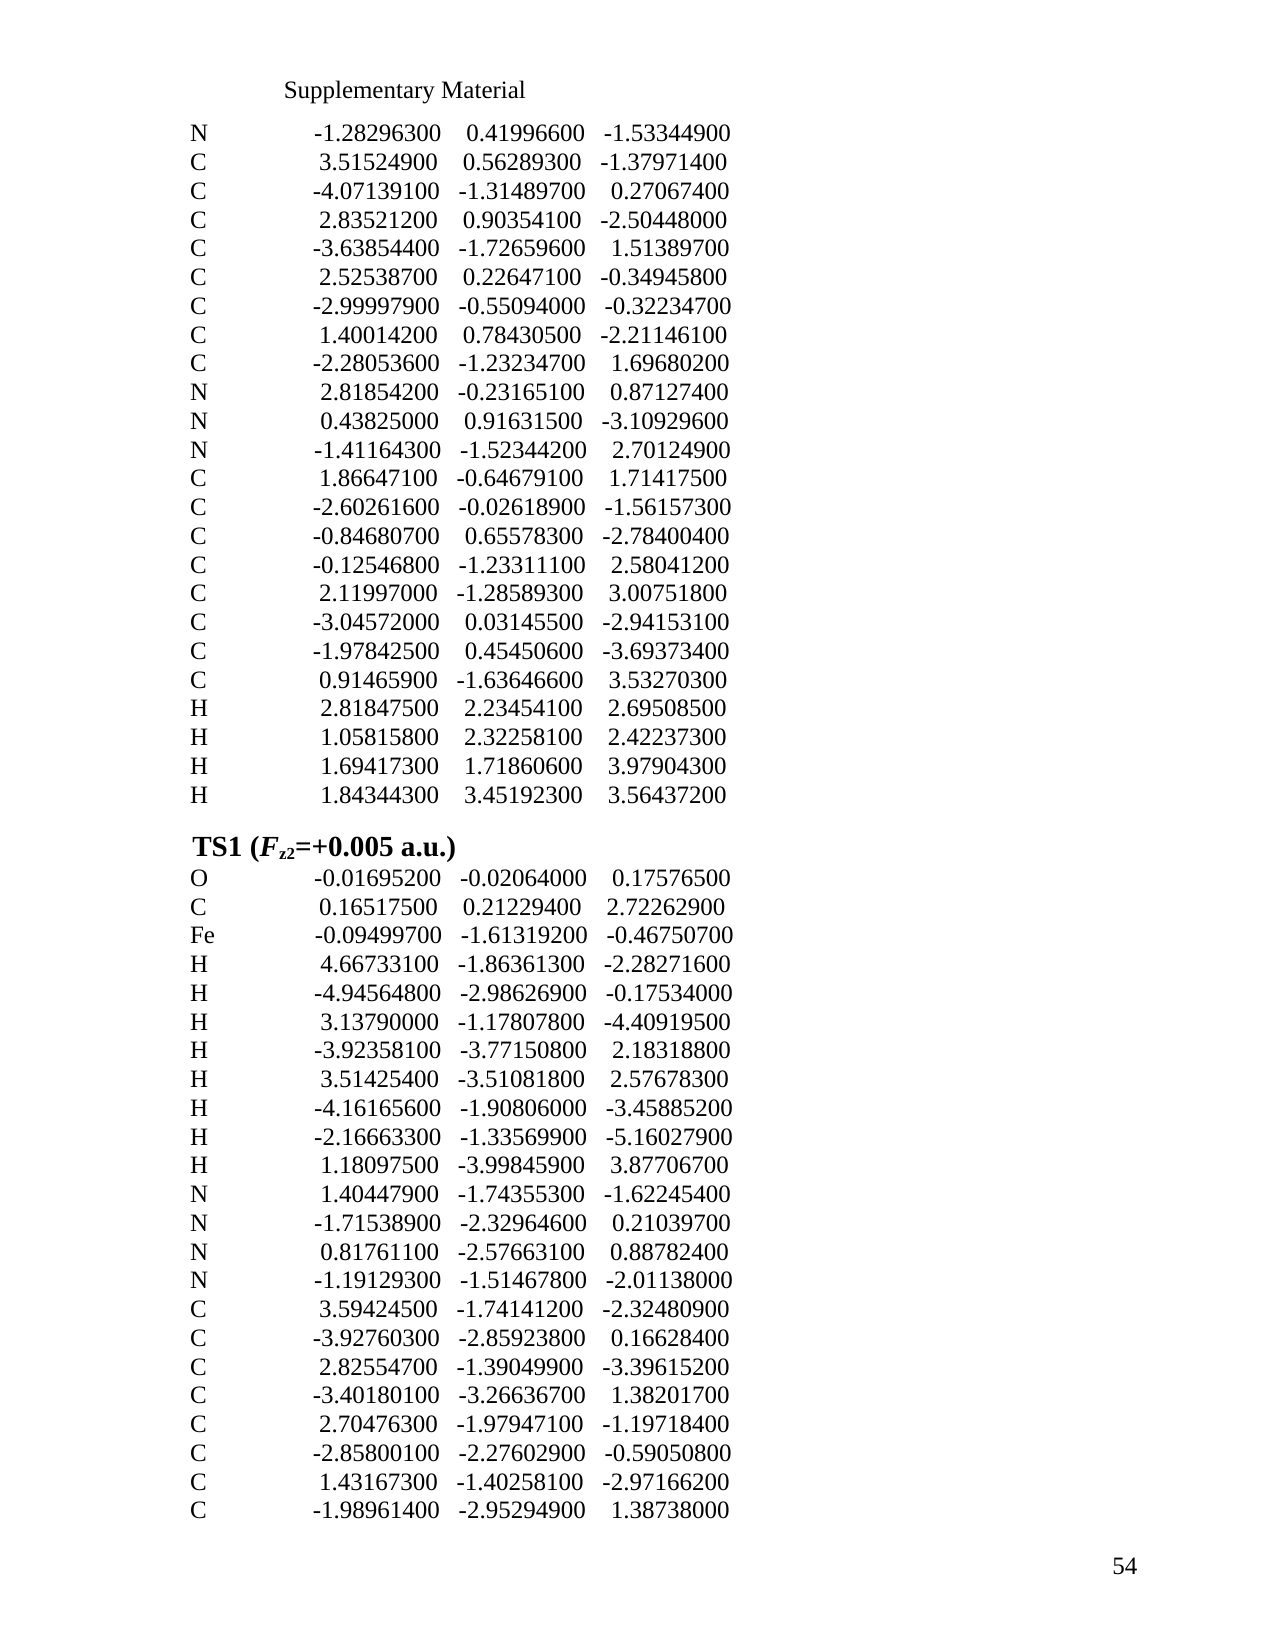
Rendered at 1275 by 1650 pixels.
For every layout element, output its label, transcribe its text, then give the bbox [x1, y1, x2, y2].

text C -4.07139100 -1.31489700 0.27067400 [133, 176, 1152, 205]
text C -3.04572000 0.03145500 -2.94153100 [133, 607, 1152, 636]
text N -1.41164300 -1.52344200 2.70124900 [133, 435, 1152, 463]
text C -2.28053600 -1.23234700 1.69680200 [133, 348, 1152, 377]
text C 1.86647100 -0.64679100 1.71417500 [133, 463, 1152, 492]
text N 2.81854200 -0.23165100 0.87127400 [133, 377, 1152, 406]
text H 1.69417300 1.71860600 3.97904300 [133, 751, 1152, 780]
text C 1.40014200 0.78430500 -2.21146100 [133, 320, 1152, 348]
text H 1.05815800 2.32258100 2.42237300 [133, 722, 1152, 751]
text C 2.11997000 -1.28589300 3.00751800 [133, 578, 1152, 607]
text C 2.83521200 0.90354100 -2.50448000 [133, 205, 1152, 233]
text C -0.84680700 0.65578300 -2.78400400 [133, 521, 1152, 550]
text N 0.43825000 0.91631500 -3.10929600 [133, 406, 1152, 435]
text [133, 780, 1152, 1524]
text C -0.12546800 -1.23311100 2.58041200 [133, 550, 1152, 578]
text C 3.51524900 0.56289300 -1.37971400 [133, 147, 1152, 176]
text C -1.97842500 0.45450600 -3.69373400 [133, 636, 1152, 665]
text C 0.91465900 -1.63646600 3.53270300 [133, 665, 1152, 693]
text C -2.60261600 -0.02618900 -1.56157300 [133, 492, 1152, 521]
text N -1.28296300 0.41996600 -1.53344900 [133, 118, 1152, 147]
text C -3.63854400 -1.72659600 1.51389700 [133, 233, 1152, 262]
text C -2.99997900 -0.55094000 -0.32234700 [133, 291, 1152, 320]
text C 2.52538700 0.22647100 -0.34945800 [133, 262, 1152, 291]
text H 2.81847500 2.23454100 2.69508500 [133, 693, 1152, 722]
